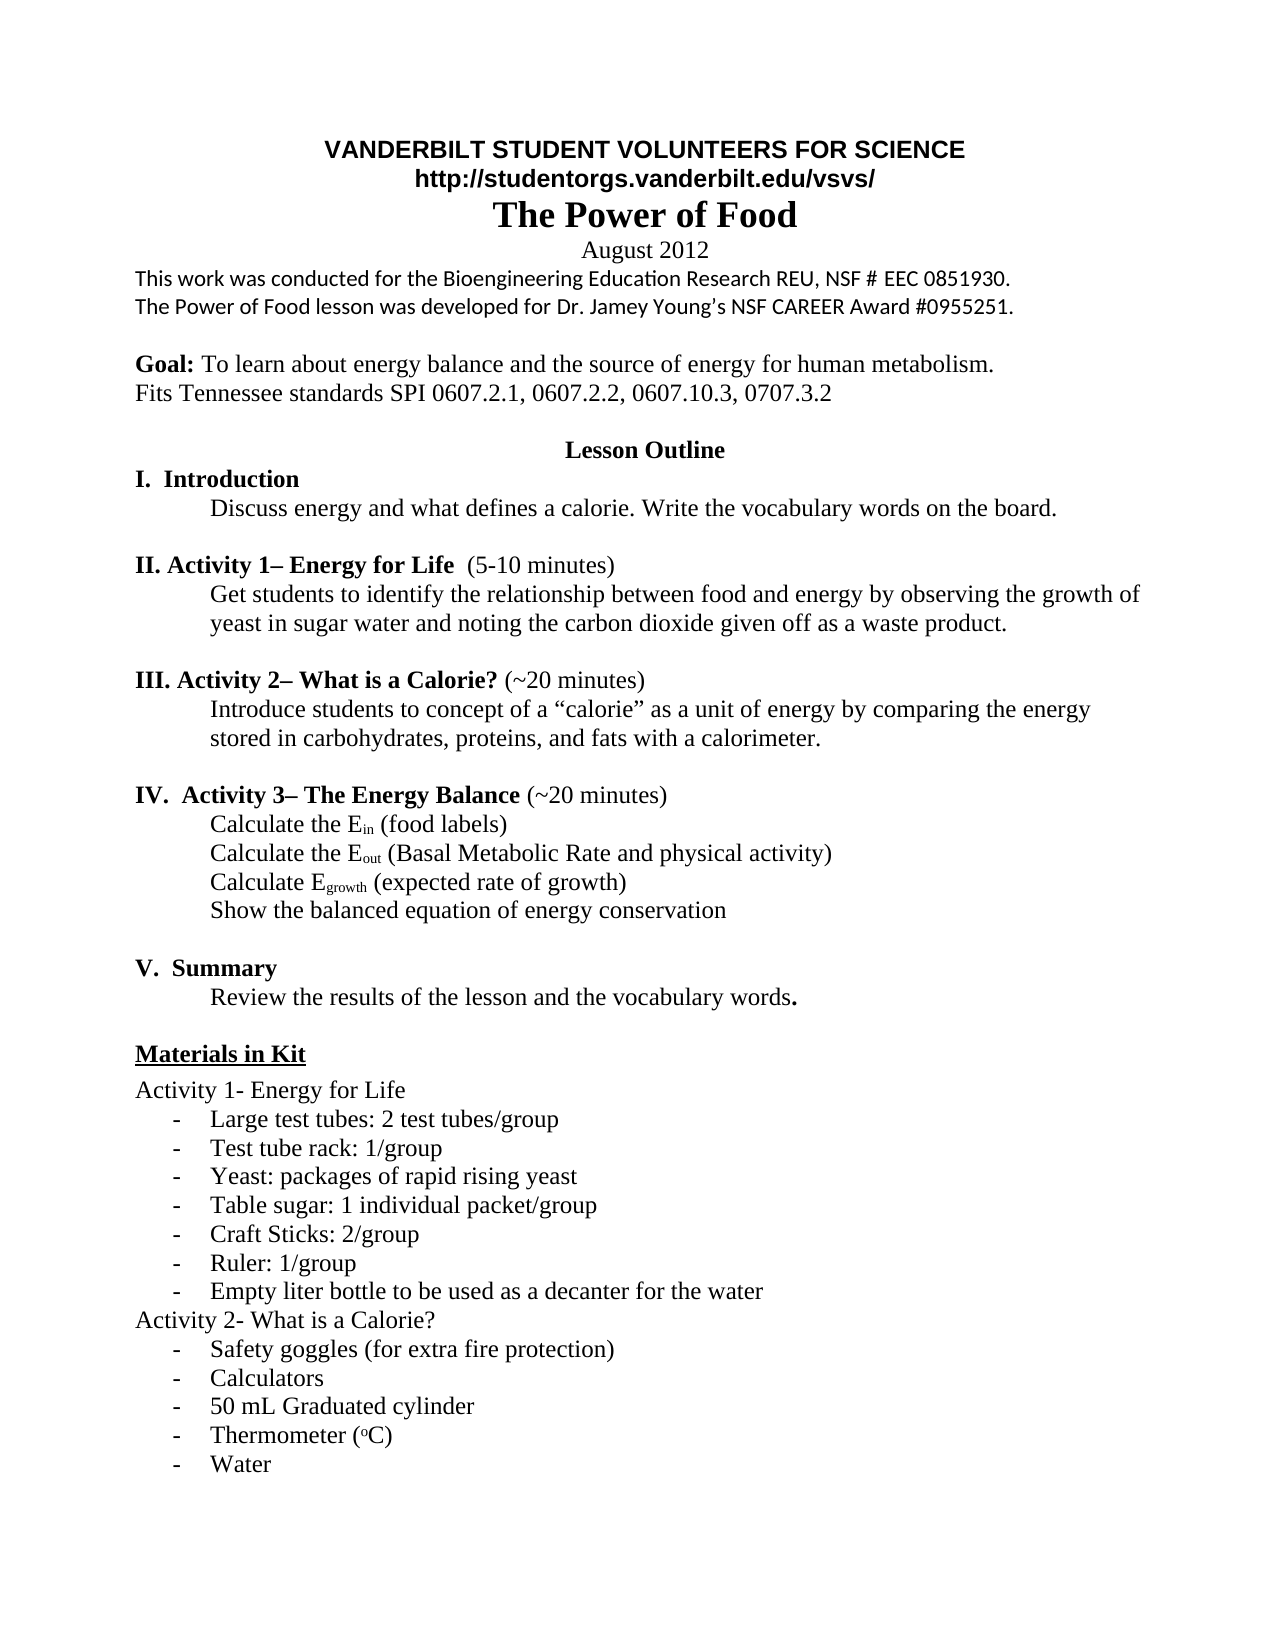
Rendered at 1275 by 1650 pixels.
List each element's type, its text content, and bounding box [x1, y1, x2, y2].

text Lesson Outline [135, 435, 1155, 464]
list Table sugar: 1 individual packet/group [172, 1190, 1155, 1219]
text VANDERBILT STUDENT VOLUNTEERS FOR SCIENCE [135, 135, 1155, 164]
text Introduce students to concept of a “calorie” as a unit of energy by comparing the energy stored in carbohydrates, proteins, and fats with a calorimeter. [210, 694, 1155, 752]
text Activity 2- What is a Calorie? [135, 1305, 1155, 1334]
text The Power of Food lesson was developed for Dr. Jamey Young’s NSF CAREER Award #0955251. [135, 292, 1155, 320]
text Fits Tennessee standards SPI 0607.2.1, 0607.2.2, 0607.10.3, 0707.3.2 [135, 378, 1155, 407]
list Calculators [172, 1363, 1155, 1391]
text III. Activity 2– What is a Calorie? (~20 minutes) [135, 665, 1155, 694]
text The Power of Food [135, 192, 1155, 236]
list Large test tubes: 2 test tubes/group [172, 1104, 1155, 1133]
text Show the balanced equation of energy conservation [135, 895, 1155, 924]
text Review the results of the lesson and the vocabulary words. [210, 982, 1155, 1010]
text Activity 1- Energy for Life [135, 1075, 1155, 1104]
list Ruler: 1/group [172, 1248, 1155, 1276]
text Calculate the Eout (Basal Metabolic Rate and physical activity) [135, 838, 1155, 867]
text This work was conducted for the Bioengineering Education Research REU, NSF # EEC 0851930. [135, 264, 1155, 292]
text IV. Activity 3– The Energy Balance (~20 minutes) [135, 780, 1155, 809]
text II. Activity 1– Energy for Life (5-10 minutes) [135, 550, 1155, 579]
text Goal: To learn about energy balance and the source of energy for human metabolism. [135, 349, 1155, 378]
text Calculate the Ein (food labels) [135, 809, 1155, 838]
list Craft Sticks: 2/group [172, 1219, 1155, 1248]
text Get students to identify the relationship between food and energy by observing the growth of yeast in sugar water and noting the carbon dioxide given off as a waste product. [210, 579, 1155, 637]
list Empty liter bottle to be used as a decanter for the water [172, 1276, 1155, 1305]
list 50 mL Graduated cylinder [172, 1391, 1155, 1420]
list Test tube rack: 1/group [172, 1133, 1155, 1161]
text Calculate Egrowth (expected rate of growth) [135, 867, 1155, 895]
list Yeast: packages of rapid rising yeast [172, 1161, 1155, 1190]
list Safety goggles (for extra fire protection) [172, 1334, 1155, 1363]
text August 2012 [135, 236, 1155, 264]
text I. Introduction [135, 464, 1155, 493]
text Discuss energy and what defines a calorie. Write the vocabulary words on the board. [210, 493, 1155, 522]
list Water [172, 1449, 1155, 1478]
text Materials in Kit [135, 1039, 1155, 1068]
text V. Summary [135, 953, 1155, 982]
list Thermometer (ᵒC) [172, 1420, 1155, 1449]
text http://studentorgs.vanderbilt.edu/vsvs/ [135, 164, 1155, 192]
